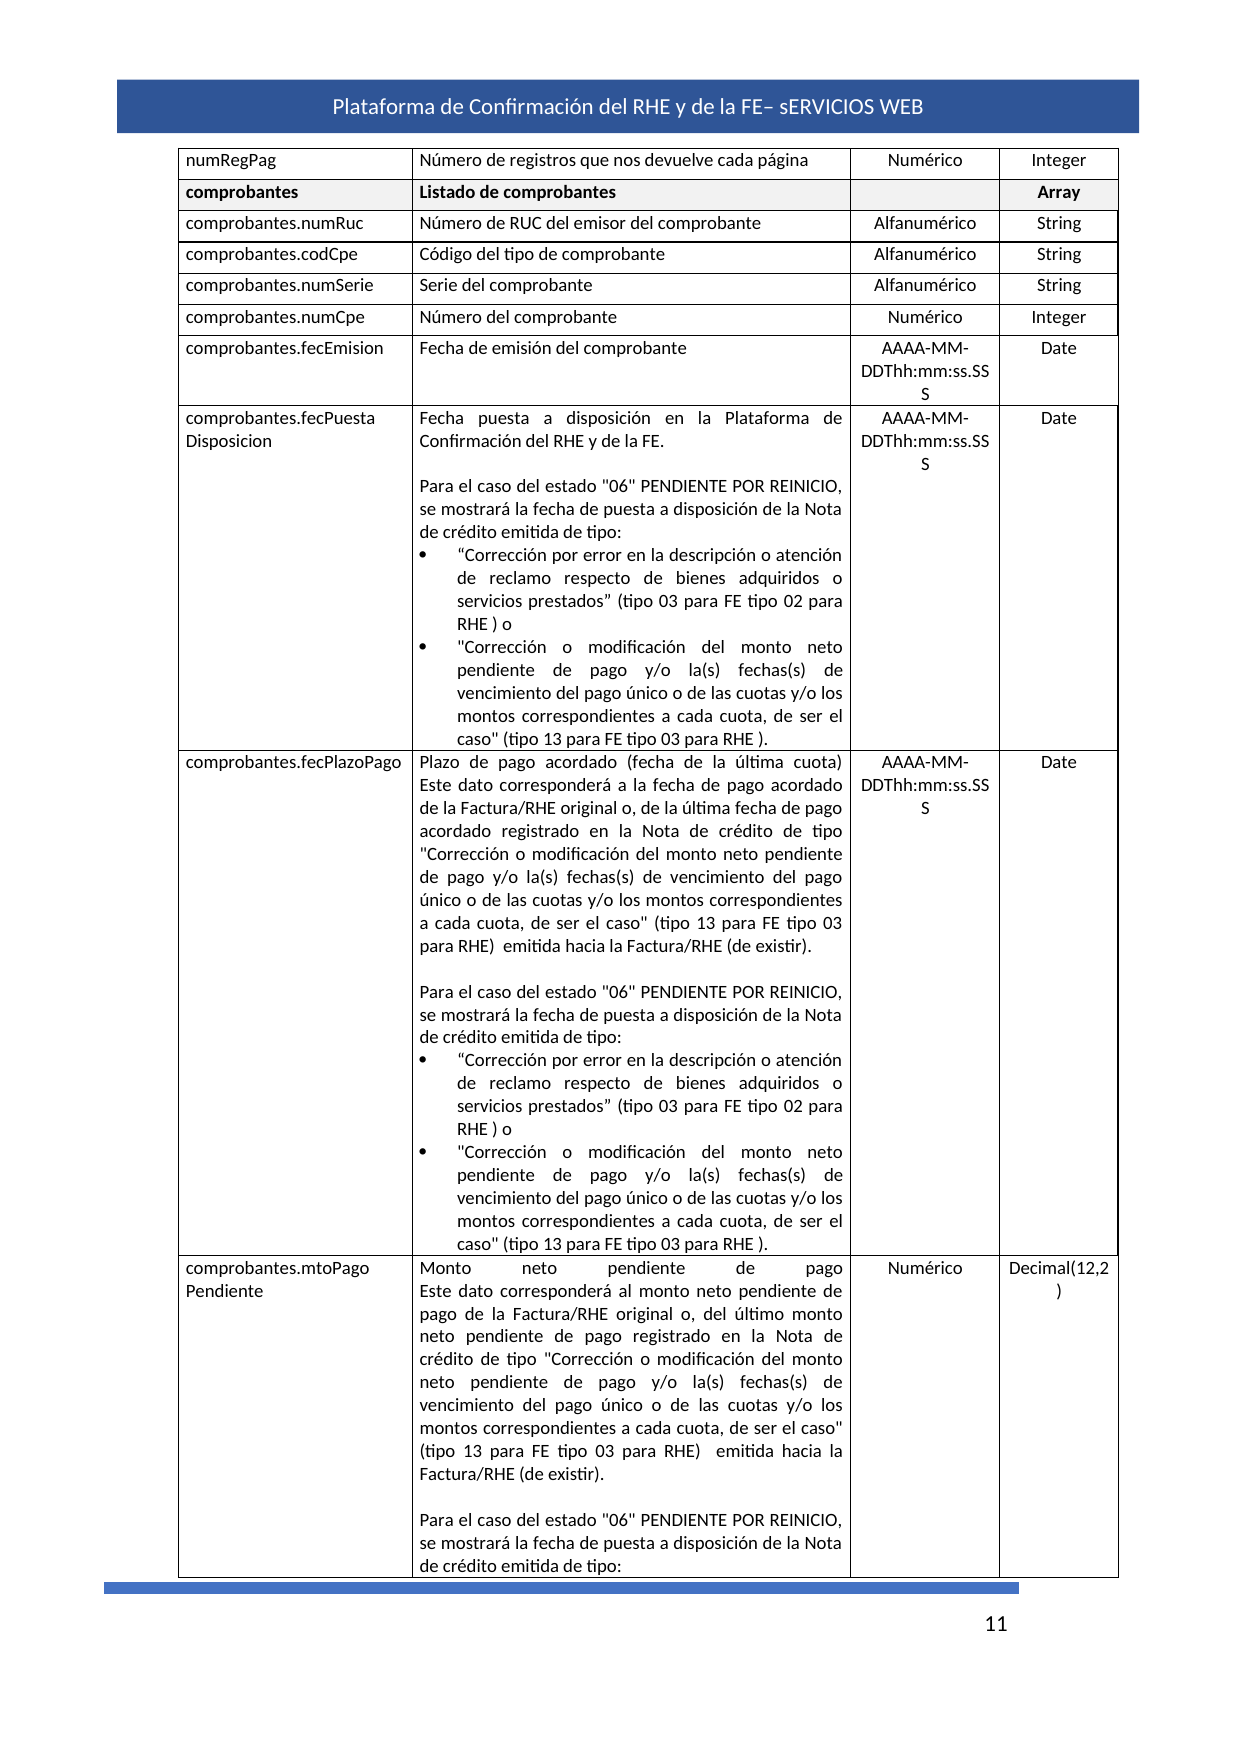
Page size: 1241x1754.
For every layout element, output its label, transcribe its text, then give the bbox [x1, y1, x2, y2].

table_cell comprobantes.fecPuesta Disposicion [179, 406, 412, 750]
table_cell Número del comprobante [413, 305, 850, 335]
table_cell [851, 180, 999, 210]
table_cell Código del tipo de comprobante [413, 243, 850, 273]
table_cell Date [1000, 336, 1118, 405]
table_cell Integer [1000, 149, 1118, 179]
table_cell Serie del comprobante [413, 274, 850, 304]
table_cell comprobantes.fecEmision [179, 336, 412, 405]
table_cell String [1000, 243, 1117, 273]
table_cell Alfanumérico [851, 243, 999, 273]
table_cell comprobantes [179, 180, 412, 210]
table_cell Numérico [851, 149, 999, 179]
table_cell Integer [1000, 305, 1117, 335]
table_cell comprobantes.numCpe [179, 305, 412, 335]
table_cell numRegPag [179, 149, 412, 179]
table_cell Listado de comprobantes [413, 180, 850, 210]
table_cell comprobantes.numSerie [179, 274, 412, 304]
table_cell Fecha de emisión del comprobante [413, 336, 850, 405]
table_cell String [1000, 274, 1117, 304]
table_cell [179, 1256, 412, 1577]
table_cell Plazo de pago acordado (fecha de la última cuota) Este dato corresponderá a la fecha de pago acordado de la Factura/RHE original o, de la última fecha de pago acordado registrado en la Nota de crédito de tipo "Corrección o modificación del monto neto pendiente de pago y/o la(s) fechas(s) de vencimiento del pago único o de las cuotas y/o los montos correspondientes a cada cuota, de ser el caso" (tipo 13 para FE tipo 03 para RHE) emitida hacia la Factura/RHE (de existir). Para el caso del estado "06" PENDIENTE POR REINICIO, se mostrará la fecha de puesta a disposición de la Nota de crédito emitida de tipo: “Corrección por error en la descripción o atención de reclamo respecto de bienes adquiridos o servicios prestados” (tipo 03 para FE tipo 02 para RHE ) o "Corrección o modificación del monto neto pendiente de pago y/o la(s) fechas(s) de vencimiento del pago único o de las cuotas y/o los montos correspondientes a cada cuota, de ser el caso" (tipo 13 para FE tipo 03 para RHE ). [413, 751, 850, 1255]
table_cell Número de registros que nos devuelve cada página [413, 149, 850, 179]
table_cell AAAA-MM-DDThh:mm:ss.SSS [851, 751, 999, 1255]
table_cell Número de RUC del emisor del comprobante [413, 211, 850, 241]
table_cell AAAA-MM-DDThh:mm:ss.SSS [851, 336, 999, 405]
table_cell AAAA-MM-DDThh:mm:ss.SSS [851, 406, 999, 750]
table_cell Alfanumérico [851, 274, 999, 304]
table_cell comprobantes.fecPlazoPago [179, 751, 412, 1255]
table_cell Numérico [851, 305, 999, 335]
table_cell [413, 1256, 850, 1577]
table_cell Decimal(12,2) [1000, 1256, 1118, 1577]
table_cell Numérico [851, 1256, 999, 1577]
table_cell comprobantes.codCpe [179, 243, 412, 273]
table_cell Date [1000, 751, 1117, 1255]
table_cell comprobantes.numRuc [179, 211, 412, 241]
table_cell Alfanumérico [851, 211, 999, 241]
table_cell String [1000, 211, 1117, 241]
table_cell Date [1000, 406, 1117, 750]
table_cell Fecha puesta a disposición en la Plataforma de Confirmación del RHE y de la FE. Para el caso del estado "06" PENDIENTE POR REINICIO, se mostrará la fecha de puesta a disposición de la Nota de crédito emitida de tipo: “Corrección por error en la descripción o atención de reclamo respecto de bienes adquiridos o servicios prestados” (tipo 03 para FE tipo 02 para RHE ) o "Corrección o modificación del monto neto pendiente de pago y/o la(s) fechas(s) de vencimiento del pago único o de las cuotas y/o los montos correspondientes a cada cuota, de ser el caso" (tipo 13 para FE tipo 03 para RHE ). [413, 406, 850, 750]
table_cell Array [1000, 180, 1118, 210]
